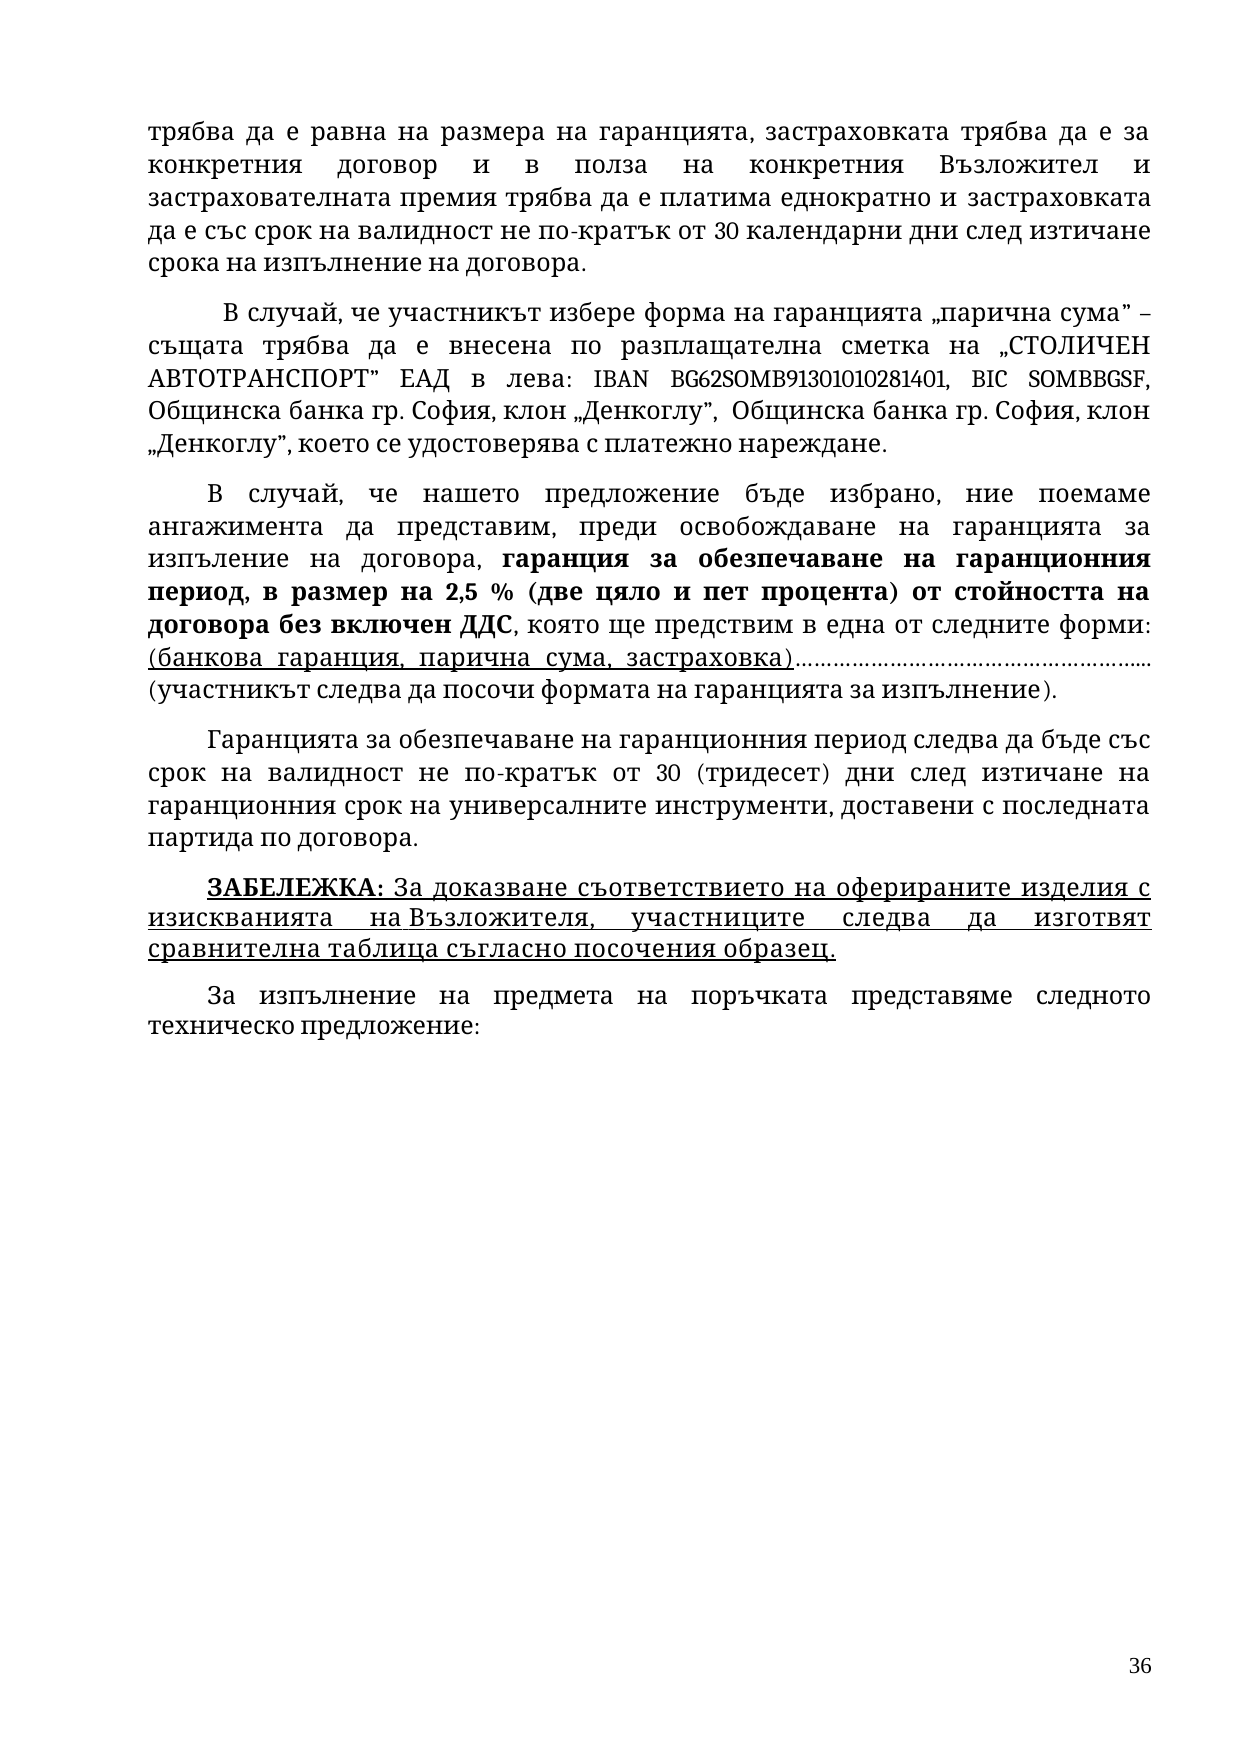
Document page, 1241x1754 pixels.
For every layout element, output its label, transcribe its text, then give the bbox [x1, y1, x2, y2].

text В случай, че нашето предложение бъде избрано, ние поемаме ангажимента да представим, преди освобождаване на гаранцията за изпъление на договора, гаранция за обезпечаване на гаранционния период, в размер на 2,5 % (две цяло и пет процента) от стойността на договора без включен ДДС, която ще предствим в една от следните форми: (банкова гаранция, парична сума, застраховка)………………………………………………...(участникът следва да посочи формата на гаранцията за изпълнение). [148, 479, 1152, 707]
text ЗАБЕЛЕЖКА: За доказване съответствието на оферираните изделия с изискванията на Възложителя, участниците следва да изготвят сравнителна таблица съгласно посочения образец. [148, 874, 1152, 929]
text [148, 118, 1152, 280]
text В случай, че участникът избере форма на гаранцията „парична сума” – същата трябва да е внесена по разплащателна сметка на „СТОЛИЧЕН АВТОТРАНСПОРТ” ЕАД в лева: IBAN BG62SOMB91301010281401, BIC SOMBBGSF, Общинска банка гр. София, клон „Денкоглу”, Общинска банка гр. София, клон „Денкоглу”, което се удостоверява с платежно нареждане. [148, 299, 1152, 461]
text Гаранцията за обезпечаване на гаранционния период следва да бъде със срок на валидност не по-кратък от 30 (тридесет) дни след изтичане на гаранционния срок на универсалните инструменти, доставени с последната партида по договора. [148, 726, 1152, 855]
text ЗАБЕЛЕЖКА: За доказване съответствието на оферираните изделия с изискванията на Възложителя, участниците следва да изготвят сравнителна таблица съгласно посочения образец. [148, 930, 1152, 963]
text За изпълнение на предмета на поръчката представяме следното техническо предложение: [148, 982, 1152, 1041]
